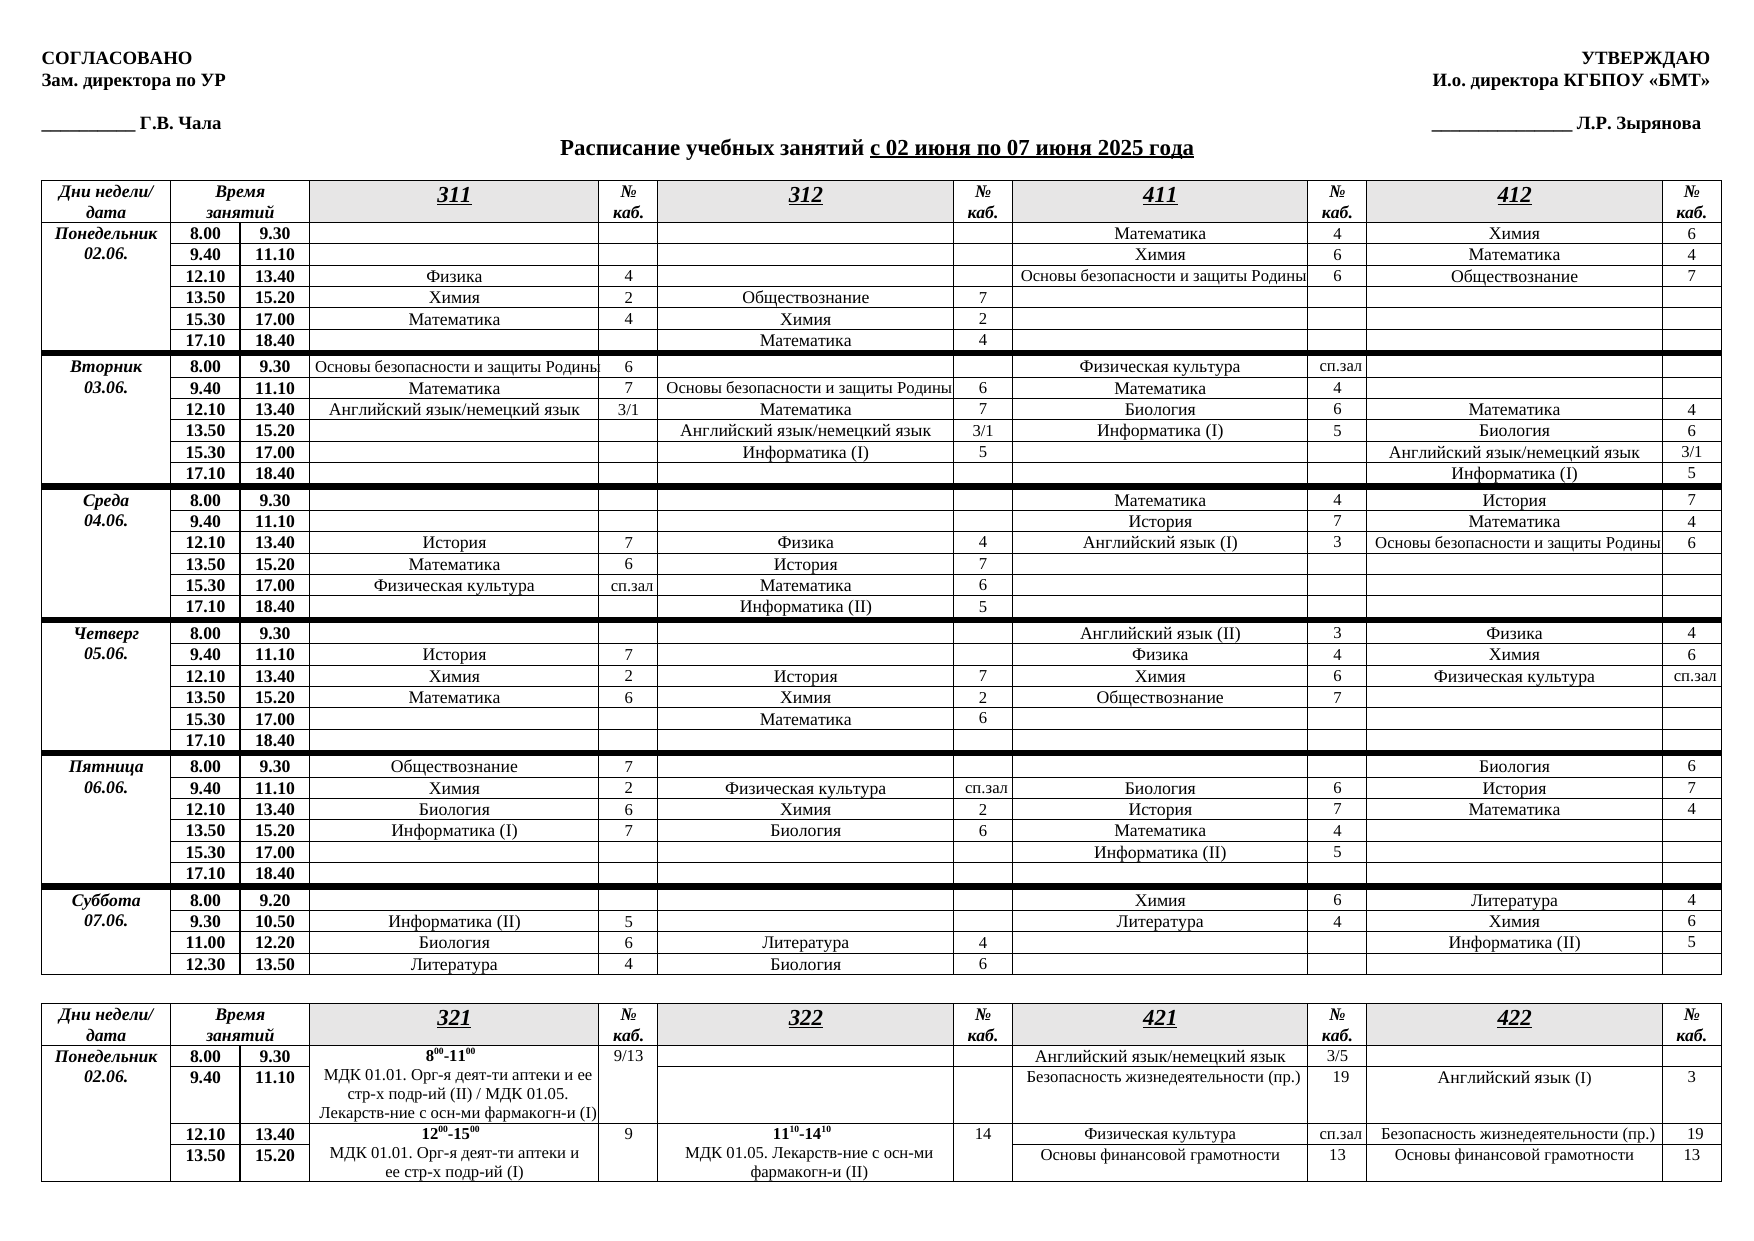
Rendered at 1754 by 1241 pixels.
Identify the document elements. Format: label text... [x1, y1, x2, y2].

table_cell [1367, 1046, 1662, 1066]
table_cell сп.зал [1308, 356, 1366, 377]
table_cell [954, 911, 1012, 931]
table_cell [658, 1067, 953, 1122]
table_cell Химия [1013, 666, 1307, 686]
table_cell 9.30 [241, 623, 309, 643]
table_cell 3/1 [954, 420, 1012, 441]
table_cell [599, 223, 657, 243]
table_cell [599, 463, 657, 483]
table_cell 6 [1663, 532, 1721, 553]
table_cell 4 [1663, 890, 1721, 910]
table_cell Основы безопасности и защиты Родины [310, 356, 598, 377]
table_header № каб. [1663, 1004, 1721, 1045]
table_cell История [310, 532, 598, 553]
table_cell 4 [1308, 223, 1366, 243]
table_cell [1308, 308, 1366, 329]
table_cell [658, 644, 953, 664]
table_cell 8.00 [171, 623, 239, 643]
table_cell История [658, 554, 953, 574]
table_header № каб. [1308, 181, 1366, 222]
table_cell [658, 490, 953, 510]
table_cell 3 [1308, 532, 1366, 553]
table_cell 13.50 [171, 1145, 239, 1181]
table_cell [310, 442, 598, 462]
table_cell [310, 863, 598, 883]
table_cell Биология [1367, 420, 1662, 441]
table_cell Физическая культура [310, 575, 598, 595]
table_cell [599, 442, 657, 462]
table_cell [658, 623, 953, 643]
table_cell 13.50 [171, 554, 239, 574]
table_cell Информатика (II) [1367, 932, 1662, 953]
table_cell Биология [1367, 756, 1662, 777]
table_cell История [1367, 778, 1662, 798]
table_cell [1013, 863, 1307, 883]
table_cell Литература [1367, 890, 1662, 910]
table_cell 4 [1308, 490, 1366, 510]
table_cell [1663, 356, 1721, 377]
table_cell [1663, 954, 1721, 974]
table_cell [1367, 596, 1662, 617]
table_cell [599, 420, 657, 441]
table_cell 7 [599, 378, 657, 398]
table_cell [599, 330, 657, 350]
table_cell 13.50 [171, 687, 239, 707]
table_cell [599, 511, 657, 531]
table_cell [658, 511, 953, 531]
table_header 422 [1367, 1004, 1662, 1045]
table_cell [1367, 863, 1662, 883]
text Расписание учебных занятий с 02 июня по 07 июня 2025 года [41, 133, 1713, 160]
table_cell [1308, 596, 1366, 617]
table_cell [954, 511, 1012, 531]
table_cell [954, 730, 1012, 750]
table_header № каб. [954, 181, 1012, 222]
table_cell Математика [1013, 820, 1307, 841]
table_cell Химия [658, 308, 953, 329]
table_cell [658, 356, 953, 377]
table_cell 13.50 [241, 954, 309, 974]
table_cell 7 [1663, 490, 1721, 510]
table_cell 7 [1308, 687, 1366, 707]
text __________ Г.В. Чала _______________ Л.Р. Зырянова [41, 112, 1713, 133]
table_cell Математика [310, 308, 598, 329]
table_cell [1367, 308, 1662, 329]
table_cell 19 [1663, 1124, 1721, 1144]
table_cell [954, 842, 1012, 862]
table_cell [1013, 308, 1307, 329]
table_cell [658, 842, 953, 862]
table_cell Математика [1367, 244, 1662, 264]
table_cell 12.10 [171, 799, 239, 819]
table_cell 14 [954, 1124, 1012, 1181]
table_cell [1308, 554, 1366, 574]
table_cell 11.10 [241, 378, 309, 398]
table_cell Английский язык/немецкий язык [1013, 1046, 1307, 1066]
table_cell [599, 890, 657, 910]
table_cell Биология [658, 820, 953, 841]
table_cell Основы финансовой грамотности [1013, 1145, 1307, 1181]
table_cell 6 [954, 575, 1012, 595]
table_cell 4 [599, 308, 657, 329]
table_cell Среда 04.06. [42, 490, 170, 617]
table_cell 15.20 [241, 687, 309, 707]
table_cell 4 [1663, 511, 1721, 531]
table_cell Физическая культура [1013, 356, 1307, 377]
table_header № каб. [599, 181, 657, 222]
table_cell Суббота 07.06. [42, 890, 170, 974]
table_header 411 [1013, 181, 1307, 222]
table_cell 15.20 [241, 420, 309, 441]
table_cell 17.10 [171, 330, 239, 350]
table_cell 13.40 [241, 799, 309, 819]
table_cell Понедельник 02.06. [42, 1046, 170, 1181]
table_cell [1663, 730, 1721, 750]
table_cell История [658, 666, 953, 686]
table_cell 7 [1308, 511, 1366, 531]
table_cell Четверг 05.06. [42, 623, 170, 750]
table_cell [1308, 730, 1366, 750]
table_cell [1013, 756, 1307, 777]
table_cell 3/1 [599, 399, 657, 419]
table_cell [310, 463, 598, 483]
table_cell 17.10 [171, 730, 239, 750]
table_cell 6 [1663, 223, 1721, 243]
table_cell [1663, 596, 1721, 617]
table_cell Химия [1367, 644, 1662, 664]
table_cell 15.30 [171, 842, 239, 862]
table_cell 4 [954, 932, 1012, 953]
table_cell 17.00 [241, 575, 309, 595]
table_cell [1663, 708, 1721, 729]
table_cell [658, 890, 953, 910]
table_cell 5 [1663, 932, 1721, 953]
table_cell [1367, 842, 1662, 862]
table_cell 7 [599, 532, 657, 553]
table_cell 15.30 [171, 308, 239, 329]
table_cell [1663, 842, 1721, 862]
table_cell [599, 490, 657, 510]
table_cell [954, 266, 1012, 286]
table_cell Химия [1013, 890, 1307, 910]
table_cell [1367, 330, 1662, 350]
table_cell Английский язык (II) [1013, 623, 1307, 643]
table_cell 4 [1308, 378, 1366, 398]
table_cell 17.00 [241, 308, 309, 329]
table_cell [1367, 708, 1662, 729]
table_cell 4 [954, 532, 1012, 553]
table_cell [599, 708, 657, 729]
table_cell Информатика (II) [1013, 842, 1307, 862]
table_cell Математика [658, 330, 953, 350]
table_cell Химия [310, 287, 598, 307]
table_cell 4 [954, 330, 1012, 350]
table_cell [1663, 287, 1721, 307]
table_cell [1663, 863, 1721, 883]
table_cell Математика [310, 687, 598, 707]
table_cell Физическая культура [1013, 1124, 1307, 1144]
table_cell [954, 463, 1012, 483]
table_cell [1367, 687, 1662, 707]
table_cell Основы безопасности и защиты Родины [658, 378, 953, 398]
table_cell 7 [954, 666, 1012, 686]
table_cell Литература [310, 954, 598, 974]
table_cell [1367, 378, 1662, 398]
table_cell 18.40 [241, 596, 309, 617]
table_cell Математика [1367, 799, 1662, 819]
table_cell Обществознание [1013, 687, 1307, 707]
table_cell Химия [1367, 223, 1662, 243]
table_cell 13.40 [241, 666, 309, 686]
table_cell 18.40 [241, 463, 309, 483]
table_cell 15.30 [171, 442, 239, 462]
table_cell 12.10 [171, 666, 239, 686]
table_cell 7 [599, 644, 657, 664]
table_cell Математика [1367, 399, 1662, 419]
table_cell 17.10 [171, 863, 239, 883]
table_cell 12.30 [171, 954, 239, 974]
table_cell [658, 911, 953, 931]
table_cell [1663, 378, 1721, 398]
table_cell [1663, 554, 1721, 574]
table_cell 9.20 [241, 890, 309, 910]
table_cell [954, 490, 1012, 510]
table_cell сп.зал [1308, 1124, 1366, 1144]
table_cell 9.40 [171, 1067, 239, 1122]
table_cell Математика [1013, 223, 1307, 243]
table_cell Математика [1367, 511, 1662, 531]
table_cell Основы финансовой грамотности [1367, 1145, 1662, 1181]
table_cell [1367, 730, 1662, 750]
table_cell 6 [1663, 644, 1721, 664]
table_cell 3/1 [1663, 442, 1721, 462]
table_cell 15.20 [241, 1145, 309, 1181]
table_cell 2 [599, 287, 657, 307]
table_cell История [310, 644, 598, 664]
table_cell История [1367, 490, 1662, 510]
table_cell [310, 511, 598, 531]
table_cell [1308, 756, 1366, 777]
table_cell 2 [954, 687, 1012, 707]
table_cell Вторник 03.06. [42, 356, 170, 483]
table_header 412 [1367, 181, 1662, 222]
table_cell Английский язык/немецкий язык [310, 399, 598, 419]
table_cell 4 [1663, 399, 1721, 419]
table_cell Химия [658, 799, 953, 819]
table_cell [1663, 330, 1721, 350]
table_cell [310, 842, 598, 862]
table_cell Химия [310, 778, 598, 798]
table_cell 12.10 [171, 399, 239, 419]
table_cell Биология [310, 799, 598, 819]
table_cell 6 [954, 954, 1012, 974]
table_cell 4 [1308, 911, 1366, 931]
table_cell 8.00 [171, 223, 239, 243]
table_cell Обществознание [1367, 266, 1662, 286]
table_cell [1013, 330, 1307, 350]
table_cell [1013, 463, 1307, 483]
table_cell [658, 756, 953, 777]
table_header № каб. [1308, 1004, 1366, 1045]
table_cell 11.10 [241, 644, 309, 664]
table_cell 15.20 [241, 287, 309, 307]
table_cell Физика [310, 266, 598, 286]
table_cell 8.00 [171, 756, 239, 777]
table_cell 8.00 [171, 890, 239, 910]
table_cell [310, 223, 598, 243]
table_cell [1367, 554, 1662, 574]
table_cell Химия [658, 687, 953, 707]
table_cell 11.10 [241, 778, 309, 798]
table_cell Химия [1367, 911, 1662, 931]
table_cell [954, 356, 1012, 377]
table_cell [310, 708, 598, 729]
table_cell 11.10 [241, 511, 309, 531]
table_cell Информатика (II) [310, 911, 598, 931]
table_cell 7 [1308, 799, 1366, 819]
table_cell 9.30 [241, 223, 309, 243]
table_cell 9.30 [241, 756, 309, 777]
table_cell 7 [954, 554, 1012, 574]
table_cell 2 [599, 778, 657, 798]
table_cell [658, 863, 953, 883]
table_cell [1308, 954, 1366, 974]
table_cell Информатика (I) [1013, 420, 1307, 441]
table_header № каб. [599, 1004, 657, 1045]
table_cell 7 [1663, 778, 1721, 798]
table_cell 12.10 [171, 532, 239, 553]
table_cell [658, 244, 953, 264]
table_cell 8.00 [171, 356, 239, 377]
table_cell [599, 863, 657, 883]
table_cell [1013, 730, 1307, 750]
table_cell 12.10 [171, 266, 239, 286]
table_cell 5 [1663, 463, 1721, 483]
table_cell 11.10 [241, 244, 309, 264]
table_cell [599, 596, 657, 617]
table_cell 9.30 [241, 490, 309, 510]
table_cell 6 [1308, 890, 1366, 910]
table_cell [1013, 596, 1307, 617]
table_cell Английский язык (I) [1013, 532, 1307, 553]
table_cell 18.40 [241, 330, 309, 350]
table_header 311 [310, 181, 598, 222]
table_cell [954, 644, 1012, 664]
table_cell Математика [310, 378, 598, 398]
table_cell [1663, 308, 1721, 329]
table_cell 6 [599, 799, 657, 819]
table_cell [1013, 708, 1307, 729]
table_cell [1308, 463, 1366, 483]
table_cell 9.40 [171, 644, 239, 664]
table_cell 4 [599, 266, 657, 286]
table_cell Физическая культура [658, 778, 953, 798]
table_cell сп.зал [599, 575, 657, 595]
table_cell 3 [1663, 1067, 1721, 1122]
table_cell Биология [310, 932, 598, 953]
table_cell [599, 623, 657, 643]
table_cell 8.00 [171, 490, 239, 510]
table_cell 2 [599, 666, 657, 686]
table_cell 6 [599, 554, 657, 574]
table_cell [1013, 575, 1307, 595]
table_cell [954, 244, 1012, 264]
table_header № каб. [954, 1004, 1012, 1045]
table_cell 13.50 [171, 287, 239, 307]
table_cell 1200-1500 МДК 01.01. Орг-я деят-ти аптеки и ее стр-х подр-ий (I) [310, 1124, 598, 1181]
table_cell 17.00 [241, 442, 309, 462]
table_cell [954, 623, 1012, 643]
table_cell 11.00 [171, 932, 239, 953]
table_cell 6 [954, 820, 1012, 841]
table_cell [599, 244, 657, 264]
table_cell Математика [1013, 378, 1307, 398]
table_cell [599, 842, 657, 862]
table_cell 4 [1308, 820, 1366, 841]
table_cell 10.50 [241, 911, 309, 931]
table_cell 2 [954, 308, 1012, 329]
table_cell 6 [1663, 420, 1721, 441]
table_cell 7 [1663, 266, 1721, 286]
table_cell 800-1100 МДК 01.01. Орг-я деят-ти аптеки и ее стр-х подр-ий (II) / МДК 01.05. Лекарств-ние с осн-ми фармакогн-и (I) [310, 1046, 598, 1122]
table_cell 6 [1663, 756, 1721, 777]
table_cell [1013, 954, 1307, 974]
table_cell [1013, 287, 1307, 307]
table_cell Обществознание [310, 756, 598, 777]
table_cell 9.40 [171, 778, 239, 798]
table_cell сп.зал [954, 778, 1012, 798]
table_cell Литература [1013, 911, 1307, 931]
table_cell [1663, 820, 1721, 841]
table_cell 6 [954, 378, 1012, 398]
table_cell 5 [1308, 420, 1366, 441]
table_cell [310, 730, 598, 750]
table_cell [1308, 575, 1366, 595]
table_cell 9.40 [171, 378, 239, 398]
table_cell Химия [1013, 244, 1307, 264]
table_cell Информатика (I) [310, 820, 598, 841]
table_cell Химия [310, 666, 598, 686]
table_cell [1013, 554, 1307, 574]
table_cell 1110-1410 МДК 01.05. Лекарств-ние с осн-ми фармакогн-и (II) [658, 1124, 953, 1181]
table_cell Информатика (II) [658, 596, 953, 617]
table_cell 6 [954, 708, 1012, 729]
table_cell [954, 863, 1012, 883]
table_cell Математика [658, 399, 953, 419]
table_cell История [1013, 511, 1307, 531]
table_cell 15.30 [171, 575, 239, 595]
table_cell [1308, 863, 1366, 883]
table_cell 13.50 [171, 420, 239, 441]
text СОГЛАСОВАНО УТВЕРЖДАЮ [41, 47, 1713, 69]
table_cell 6 [1308, 244, 1366, 264]
table_cell Информатика (I) [658, 442, 953, 462]
table_cell [954, 890, 1012, 910]
table_cell [310, 244, 598, 264]
table_cell Пятница 06.06. [42, 756, 170, 883]
table_cell [1308, 287, 1366, 307]
table_cell Биология [1013, 778, 1307, 798]
table_cell 6 [1663, 911, 1721, 931]
table_cell Математика [310, 554, 598, 574]
table_cell Английский язык/немецкий язык [658, 420, 953, 441]
table_cell 3/5 [1308, 1046, 1366, 1066]
table_cell [310, 596, 598, 617]
table_cell [658, 730, 953, 750]
table_cell 9 [599, 1124, 657, 1181]
table_cell Физика [1013, 644, 1307, 664]
table_cell Физическая культура [1367, 666, 1662, 686]
table_cell Основы безопасности и защиты Родины [1367, 532, 1662, 553]
table_cell 17.00 [241, 708, 309, 729]
table_cell Английский язык/немецкий язык [1367, 442, 1662, 462]
table_cell [954, 756, 1012, 777]
table_cell [310, 330, 598, 350]
table_cell Литература [658, 932, 953, 953]
table_cell Математика [658, 575, 953, 595]
table_cell [599, 730, 657, 750]
table_cell [310, 490, 598, 510]
table_cell [658, 223, 953, 243]
table_cell 6 [599, 356, 657, 377]
table_cell 2 [954, 799, 1012, 819]
table_cell [1308, 708, 1366, 729]
table_cell 5 [954, 596, 1012, 617]
table_cell 7 [954, 287, 1012, 307]
table_cell Обществознание [658, 287, 953, 307]
table_cell [310, 420, 598, 441]
table_cell 11.10 [241, 1067, 309, 1122]
table_cell [954, 1046, 1012, 1066]
table_header 322 [658, 1004, 953, 1045]
table_cell 19 [1308, 1067, 1366, 1122]
text Зам. директора по УР И.о. директора КГБПОУ «БМТ» [41, 69, 1713, 90]
table_cell 7 [954, 399, 1012, 419]
table_cell Биология [658, 954, 953, 974]
table_cell 15.30 [171, 708, 239, 729]
table_cell 9.40 [171, 511, 239, 531]
table_cell 13.40 [241, 532, 309, 553]
table_cell 6 [599, 932, 657, 953]
table_cell [1663, 687, 1721, 707]
table_cell 4 [1663, 244, 1721, 264]
table_cell [1367, 820, 1662, 841]
table_cell [1308, 330, 1366, 350]
table_cell Физика [658, 532, 953, 553]
table_cell 4 [599, 954, 657, 974]
table_cell 3 [1308, 623, 1366, 643]
table_cell Безопасность жизнедеятельности (пр.) [1013, 1067, 1307, 1122]
table_cell [954, 1067, 1012, 1122]
table_cell [1308, 932, 1366, 953]
table_cell 17.00 [241, 842, 309, 862]
table_cell 7 [599, 820, 657, 841]
table_header 321 [310, 1004, 598, 1045]
table_cell [1663, 575, 1721, 595]
table_cell 17.10 [171, 596, 239, 617]
table_cell Безопасность жизнедеятельности (пр.) [1367, 1124, 1662, 1144]
table_cell [954, 223, 1012, 243]
table_cell Английский язык (I) [1367, 1067, 1662, 1122]
table_cell 5 [1308, 842, 1366, 862]
table_cell [1308, 442, 1366, 462]
table_cell [658, 1046, 953, 1066]
table_cell 13.40 [241, 399, 309, 419]
table_cell Математика [1013, 490, 1307, 510]
table_cell сп.зал [1663, 666, 1721, 686]
table_cell [1013, 442, 1307, 462]
table_cell 18.40 [241, 730, 309, 750]
table_cell 4 [1663, 623, 1721, 643]
table_cell 13.40 [241, 1124, 309, 1144]
table_cell 5 [599, 911, 657, 931]
table_cell 9.30 [171, 911, 239, 931]
table_cell Основы безопасности и защиты Родины [1013, 266, 1307, 286]
table_cell 9.30 [241, 1046, 309, 1066]
table_cell [1013, 932, 1307, 953]
table_cell 13.40 [241, 266, 309, 286]
table_cell 4 [1663, 799, 1721, 819]
table_cell [1367, 287, 1662, 307]
table_cell [1663, 1046, 1721, 1066]
table_header Время занятий [171, 1004, 309, 1045]
table_cell 8.00 [171, 1046, 239, 1066]
table_cell Биология [1013, 399, 1307, 419]
table_header 312 [658, 181, 953, 222]
table_cell [310, 623, 598, 643]
table_cell История [1013, 799, 1307, 819]
table_cell 18.40 [241, 863, 309, 883]
table_cell Понедельник 02.06. [42, 223, 170, 350]
table_cell [1367, 954, 1662, 974]
table_cell [1367, 575, 1662, 595]
table_cell 6 [1308, 266, 1366, 286]
table_header 421 [1013, 1004, 1307, 1045]
table_cell Математика [658, 708, 953, 729]
table_cell Информатика (I) [1367, 463, 1662, 483]
table_cell 6 [1308, 778, 1366, 798]
table_header Время занятий [171, 181, 309, 222]
table_header № каб. [1663, 181, 1721, 222]
table_cell 12.10 [171, 1124, 239, 1144]
table_cell 5 [954, 442, 1012, 462]
table_cell 15.20 [241, 554, 309, 574]
table_cell 17.10 [171, 463, 239, 483]
table_header Дни недели/ дата [42, 181, 170, 222]
table_cell 6 [599, 687, 657, 707]
table_cell 12.20 [241, 932, 309, 953]
table_cell 9.30 [241, 356, 309, 377]
table_header Дни недели/ дата [42, 1004, 170, 1045]
table_cell 9/13 [599, 1046, 657, 1122]
table_cell 9.40 [171, 244, 239, 264]
table_cell [658, 266, 953, 286]
table_cell 6 [1308, 666, 1366, 686]
table_cell 4 [1308, 644, 1366, 664]
table_cell Физика [1367, 623, 1662, 643]
table_cell [658, 463, 953, 483]
table_cell 13.50 [171, 820, 239, 841]
table_cell 15.20 [241, 820, 309, 841]
table_cell 13 [1308, 1145, 1366, 1181]
table_cell [1367, 356, 1662, 377]
table_cell 6 [1308, 399, 1366, 419]
table_cell 13 [1663, 1145, 1721, 1181]
table_cell [310, 890, 598, 910]
table_cell 7 [599, 756, 657, 777]
